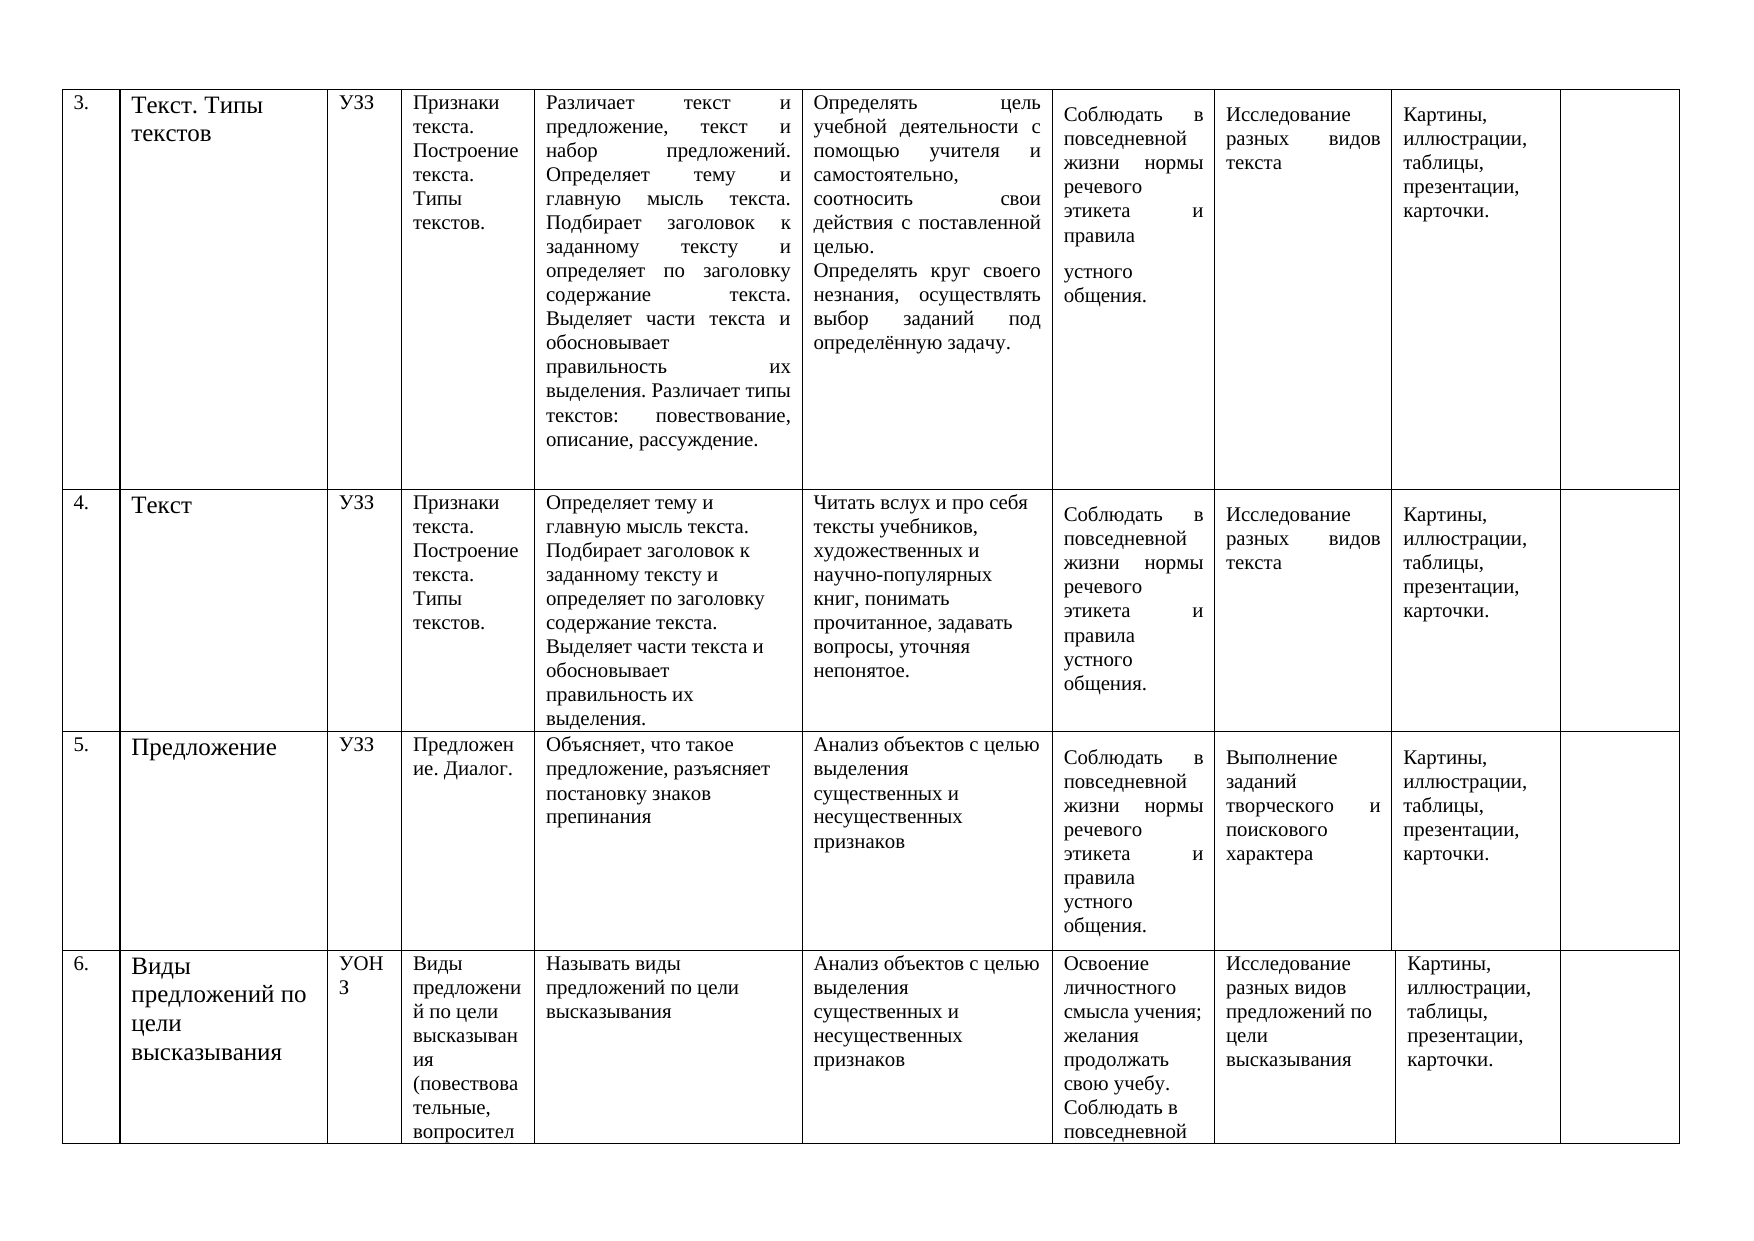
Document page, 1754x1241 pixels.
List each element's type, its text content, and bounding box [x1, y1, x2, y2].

table_cell Соблюдать в повседневной жизни нормы речевого этикета и правила устного общения. [1053, 732, 1214, 950]
table_cell Соблюдать в повседневной жизни нормы речевого этикета и правила устного общения. [1053, 90, 1214, 489]
table_cell 3. [63, 90, 119, 489]
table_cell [1053, 951, 1214, 1143]
table_cell Картины, иллюстрации, таблицы, презентации, карточки. [1392, 490, 1560, 731]
table_cell УЗЗ [328, 490, 401, 731]
table_cell Определять цель учебной деятельности с помощью учителя и самостоятельно, соотносить свои действия с поставленной целью. Определять круг своего незнания, осуществлять выбор заданий под определённую задачу. [803, 90, 1052, 489]
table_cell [1396, 951, 1560, 1143]
table_cell Предложение [121, 732, 327, 950]
table_cell Признаки текста. Построение текста. Типы текстов. [402, 490, 534, 731]
table_cell 5. [63, 732, 119, 950]
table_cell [1215, 951, 1395, 1143]
table_cell УЗЗ [328, 732, 401, 950]
table_cell Предложение. Диалог. [402, 732, 534, 950]
table_cell [1561, 90, 1679, 489]
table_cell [535, 951, 802, 1143]
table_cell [121, 951, 327, 1143]
table_cell [1561, 951, 1679, 1143]
table_cell 4. [63, 490, 119, 731]
table_cell Выполнение заданий творческого и поискового характера [1215, 732, 1391, 950]
table_cell Объясняет, что такое предложение, разъясняет постановку знаков препинания [535, 732, 802, 950]
table_cell Исследование разных видов текста [1215, 490, 1391, 731]
table_cell Исследование разных видов текста [1215, 90, 1391, 489]
table_cell [1561, 490, 1679, 731]
table_cell Картины, иллюстрации, таблицы, презентации, карточки. [1392, 90, 1560, 489]
table_cell Картины, иллюстрации, таблицы, презентации, карточки. [1392, 732, 1560, 950]
table_cell УЗЗ [328, 90, 401, 489]
table_cell Различает текст и предложение, текст и набор предложений. Определяет тему и главную мысль текста. Подбирает заголовок к заданному тексту и определяет по заголовку содержание текста. Выделяет части текста и обосновывает правильность их выделения. Различает типы текстов: повествование, описание, рассуждение. [535, 90, 802, 489]
table_cell Определяет тему и главную мысль текста. Подбирает заголовок к заданному тексту и определяет по заголовку содержание текста. Выделяет части текста и обосновывает правильность их выделения. [535, 490, 802, 731]
table_cell [1561, 732, 1679, 950]
table_cell Текст. Типы текстов [121, 90, 327, 489]
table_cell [402, 951, 534, 1143]
table_cell Текст [121, 490, 327, 731]
table_cell 6. [63, 951, 119, 1143]
table_cell Соблюдать в повседневной жизни нормы речевого этикета и правила устного общения. [1053, 490, 1214, 731]
table_cell УОНЗ [328, 951, 401, 1143]
table_cell Читать вслух и про себя тексты учебников, художественных и научно-популярных книг, понимать прочитанное, задавать вопросы, уточняя непонятое. [803, 490, 1052, 731]
table_cell Анализ объектов с целью выделения существенных и несущественных признаков [803, 732, 1052, 950]
table_cell Признаки текста. Построение текста. Типы текстов. [402, 90, 534, 489]
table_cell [803, 951, 1052, 1143]
